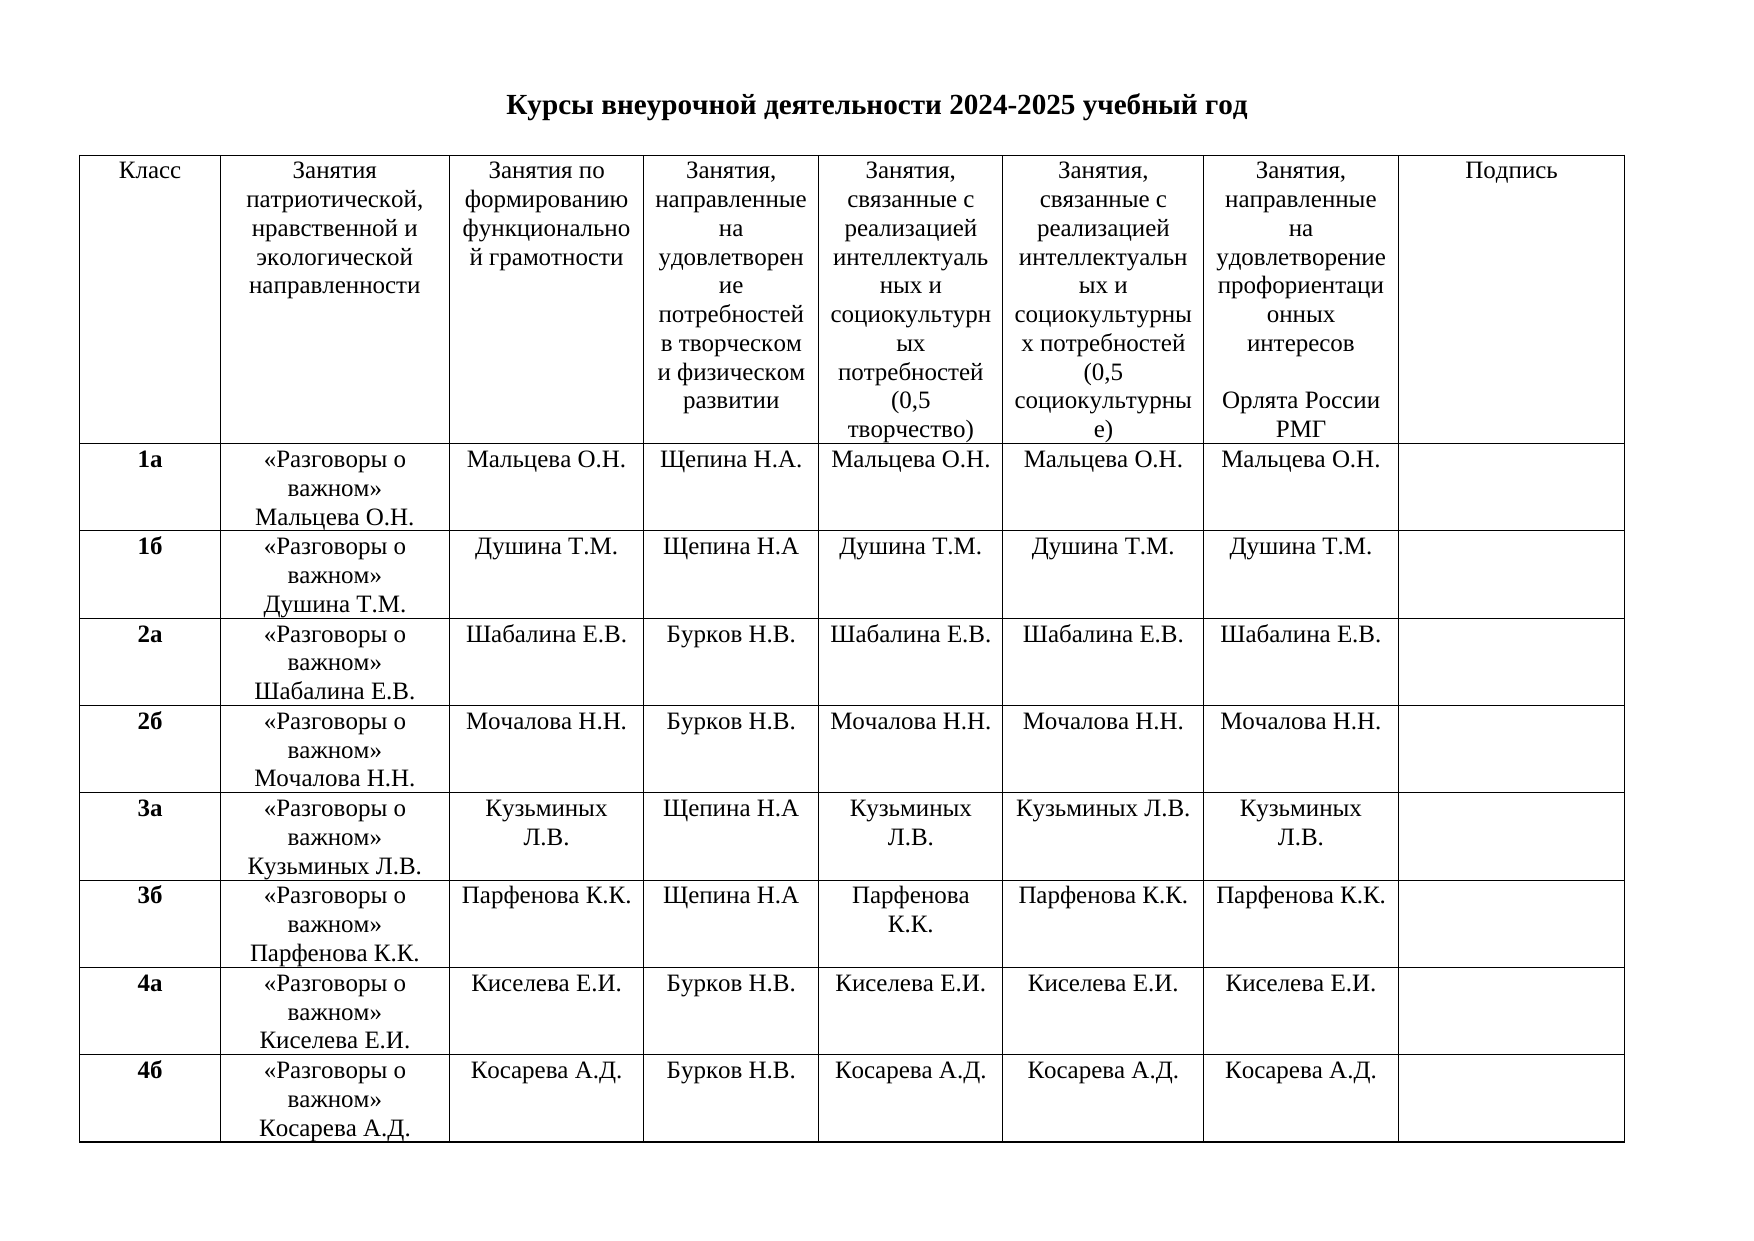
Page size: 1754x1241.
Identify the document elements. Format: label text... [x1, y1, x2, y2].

table_cell «Разговоры о важном» Душина Т.М. [221, 531, 449, 618]
table_header Занятия, связанные с реализацией интеллектуальных и социокультурных потребностей (0,5 творчество) [819, 156, 1002, 443]
table_cell «Разговоры о важном» Косарева А.Д. [221, 1055, 449, 1141]
table_cell Мальцева О.Н. [819, 444, 1002, 530]
table_cell «Разговоры о важном» Киселева Е.И. [221, 968, 449, 1054]
table_cell [1399, 881, 1624, 967]
table_header Занятия по формированию функциональной грамотности [450, 156, 643, 443]
table_cell [1399, 793, 1624, 879]
table_cell 2а [80, 619, 220, 705]
table_cell Косарева А.Д. [450, 1055, 643, 1141]
table_cell Бурков Н.В. [644, 706, 818, 792]
table_cell Шабалина Е.В. [1003, 619, 1203, 705]
table_cell Парфенова К.К. [450, 881, 643, 967]
table_header Подпись [1399, 156, 1624, 443]
table_cell Щепина Н.А [644, 531, 818, 618]
text Курсы внеурочной деятельности 2024-2025 учебный год [91, 87, 1663, 121]
table_cell Кузьминых Л.В. [819, 793, 1002, 879]
table_cell Щепина Н.А [644, 793, 818, 879]
table_cell Кузьминых Л.В. [1204, 793, 1398, 879]
table_cell Мальцева О.Н. [1003, 444, 1203, 530]
table_cell Щепина Н.А [644, 881, 818, 967]
table_cell 3б [80, 881, 220, 967]
table_cell 2б [80, 706, 220, 792]
table_cell Щепина Н.А. [644, 444, 818, 530]
table_cell «Разговоры о важном» Шабалина Е.В. [221, 619, 449, 705]
table_header Занятия, направленные на удовлетворение потребностей в творческом и физическом развитии [644, 156, 818, 443]
table_cell Бурков Н.В. [644, 619, 818, 705]
table_cell Шабалина Е.В. [1204, 619, 1398, 705]
table_cell Косарева А.Д. [819, 1055, 1002, 1141]
table_cell 1б [80, 531, 220, 618]
table_cell [1399, 706, 1624, 792]
table_cell Косарева А.Д. [1204, 1055, 1398, 1141]
table_cell Киселева Е.И. [1204, 968, 1398, 1054]
table_cell [1399, 1055, 1624, 1141]
table_header Класс [80, 156, 220, 443]
table_cell 4б [80, 1055, 220, 1141]
table_cell 3а [80, 793, 220, 879]
table_cell «Разговоры о важном» Мальцева О.Н. [221, 444, 449, 530]
table_header Занятия, направленные на удовлетворение профориентационных интересов Орлята России РМГ [1204, 156, 1398, 443]
table_cell Кузьминых Л.В. [450, 793, 643, 879]
table_cell Парфенова К.К. [1204, 881, 1398, 967]
table_header Занятия патриотической, нравственной и экологической направленности [221, 156, 449, 443]
table_cell Парфенова К.К. [1003, 881, 1203, 967]
table_cell [1399, 619, 1624, 705]
table_cell Душина Т.М. [1003, 531, 1203, 618]
table_cell Бурков Н.В. [644, 968, 818, 1054]
table_cell Душина Т.М. [450, 531, 643, 618]
table_cell Шабалина Е.В. [819, 619, 1002, 705]
table_cell Мочалова Н.Н. [1003, 706, 1203, 792]
table_cell «Разговоры о важном» Мочалова Н.Н. [221, 706, 449, 792]
table_cell «Разговоры о важном» Парфенова К.К. [221, 881, 449, 967]
table_cell Киселева Е.И. [819, 968, 1002, 1054]
table_cell [1399, 531, 1624, 618]
table_cell Кузьминых Л.В. [1003, 793, 1203, 879]
table_cell Мальцева О.Н. [450, 444, 643, 530]
table_header Занятия, связанные с реализацией интеллектуальных и социокультурных потребностей (0,5 социокультурные) [1003, 156, 1203, 443]
table_cell Мочалова Н.Н. [450, 706, 643, 792]
table_cell Душина Т.М. [1204, 531, 1398, 618]
table_cell Бурков Н.В. [644, 1055, 818, 1141]
table_cell «Разговоры о важном» Кузьминых Л.В. [221, 793, 449, 879]
table_cell Косарева А.Д. [1003, 1055, 1203, 1141]
table_cell Мочалова Н.Н. [1204, 706, 1398, 792]
table_cell 4а [80, 968, 220, 1054]
table_cell Душина Т.М. [819, 531, 1002, 618]
table_cell [1399, 968, 1624, 1054]
table_cell Киселева Е.И. [450, 968, 643, 1054]
table_cell Киселева Е.И. [1003, 968, 1203, 1054]
table_cell Мальцева О.Н. [1204, 444, 1398, 530]
table_cell Парфенова К.К. [819, 881, 1002, 967]
table_cell [1399, 444, 1624, 530]
table_cell 1а [80, 444, 220, 530]
table_cell Мочалова Н.Н. [819, 706, 1002, 792]
table_cell Шабалина Е.В. [450, 619, 643, 705]
